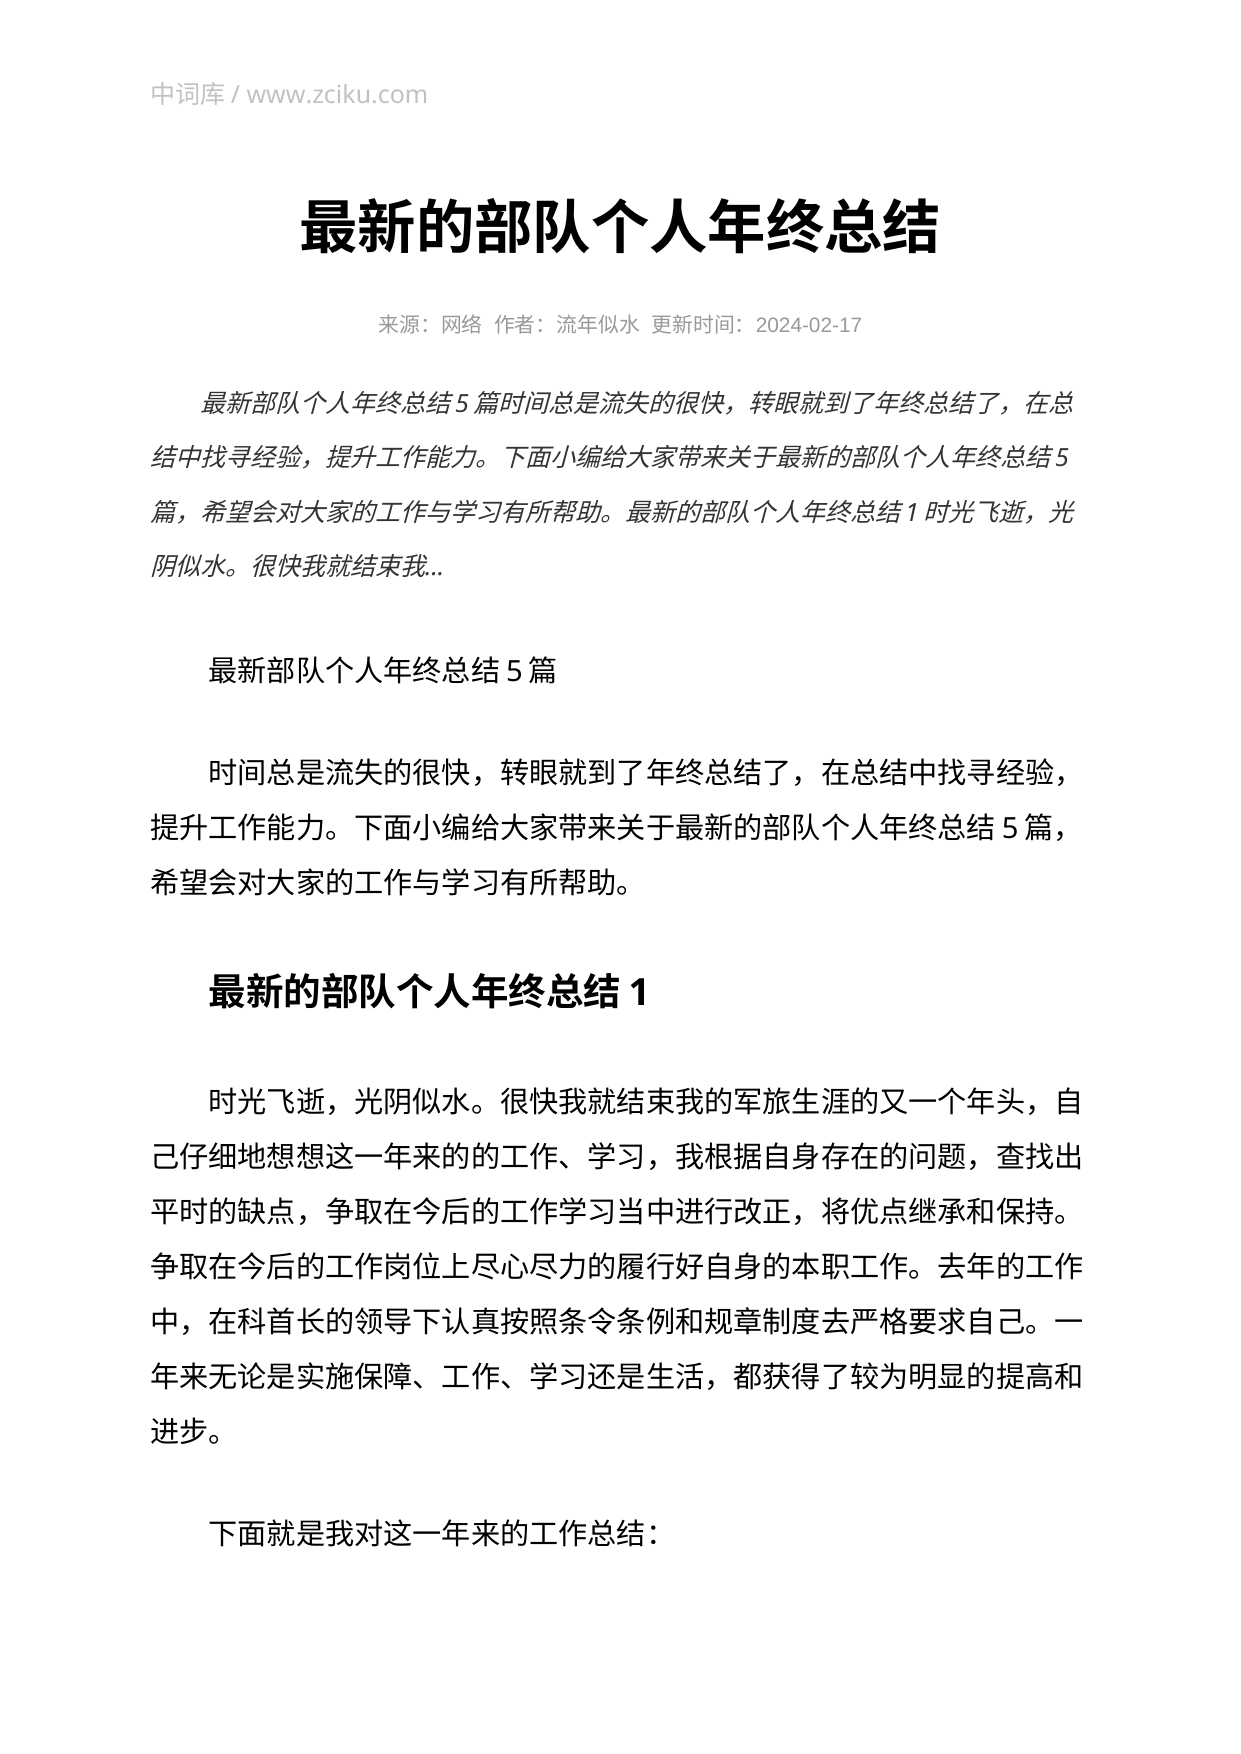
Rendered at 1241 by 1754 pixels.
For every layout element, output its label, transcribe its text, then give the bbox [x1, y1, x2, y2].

text 最新的部队个人年终总结1 [150, 961, 1090, 1016]
text 时间总是流失的很快，转眼就到了年终总结了，在总结中找寻经验，提升工作能力。下面小编给大家带来关于最新的部队个人年终总结5篇，希望会对大家的工作与学习有所帮助。 [150, 750, 1090, 902]
text 时光飞逝，光阴似水。很快我就结束我的军旅生涯的又一个年头，自己仔细地想想这一年来的的工作、学习，我根据自身存在的问题，查找出平时的缺点，争取在今后的工作学习当中进行改正，将优点继承和保持。争取在今后的工作岗位上尽心尽力的履行好自身的本职工作。去年的工作中，在科首长的领导下认真按照条令条例和规章制度去严格要求自己。一年来无论是实施保障、工作、学习还是生活，都获得了较为明显的提高和进步。 [150, 1079, 1090, 1451]
text 最新部队个人年终总结5篇时间总是流失的很快，转眼就到了年终总结了，在总结中找寻经验，提升工作能力。下面小编给大家带来关于最新的部队个人年终总结5篇，希望会对大家的工作与学习有所帮助。最新的部队个人年终总结1时光飞逝，光阴似水。很快我就结束我... [150, 383, 1090, 583]
text 最新部队个人年终总结5篇 [150, 648, 1090, 690]
text 下面就是我对这一年来的工作总结： [150, 1510, 1090, 1552]
subtitle 最新的部队个人年终总结 [150, 181, 1090, 266]
text 来源：网络 作者：流年似水 更新时间：2024-02-17 [150, 313, 1090, 337]
